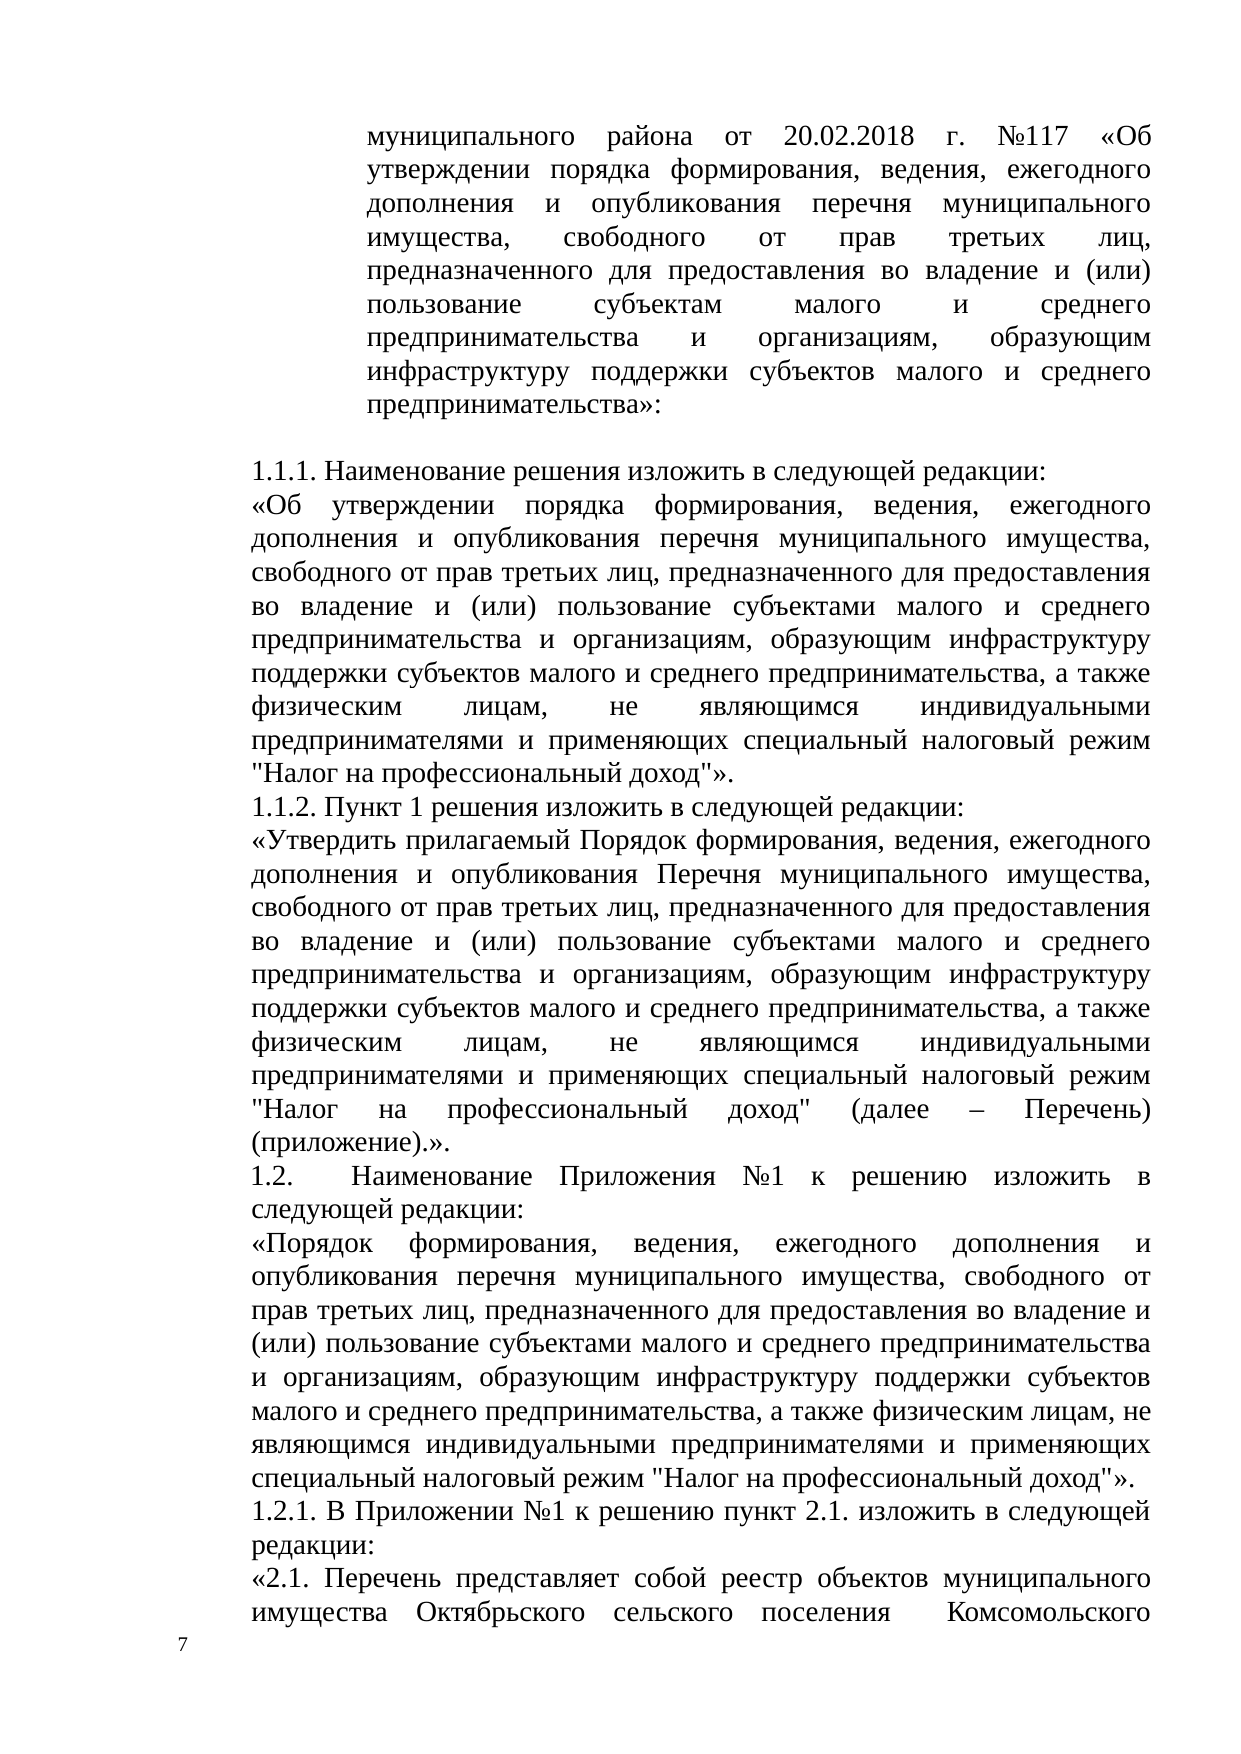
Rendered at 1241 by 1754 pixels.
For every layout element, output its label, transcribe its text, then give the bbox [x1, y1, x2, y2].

text «Об утверждении порядка формирования, ведения, ежегодного дополнения и опубликования перечня муниципального имущества, свободного от прав третьих лиц, предназначенного для предоставления во владение и (или) пользование субъектами малого и среднего предпринимательства и организациям, образующим инфраструктуру поддержки субъектов малого и среднего предпринимательства, а также физическим лицам, не являющимся индивидуальными предпринимателями и применяющих специальный налоговый режим "Налог на профессиональный доход"». [251, 487, 1152, 688]
text 1.1.1. Наименование решения изложить в следующей редакции: [251, 453, 1152, 487]
text «Порядок формирования, ведения, ежегодного дополнения и опубликования перечня муниципального имущества, свободного от прав третьих лиц, предназначенного для предоставления во владение и (или) пользование субъектами малого и среднего предпринимательства и организациям, образующим инфраструктуру поддержки субъектов малого и среднего предпринимательства, а также физическим лицам, не являющимся индивидуальными предпринимателями и применяющих специальный налоговый режим "Налог на профессиональный доход"». [251, 1225, 1152, 1426]
text 1.1.2. Пункт 1 решения изложить в следующей редакции: [251, 789, 1152, 822]
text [251, 1560, 1152, 1627]
list Наименование Приложения №1 к решению изложить в следующей редакции: [250, 1158, 1152, 1225]
text «Утвердить прилагаемый Порядок формирования, ведения, ежегодного дополнения и опубликования Перечня муниципального имущества, свободного от прав третьих лиц, предназначенного для предоставления во владение и (или) пользование субъектами малого и среднего предпринимательства и организациям, образующим инфраструктуру поддержки субъектов малого и среднего предпринимательства, а также физическим лицам, не являющимся индивидуальными предпринимателями и применяющих специальный налоговый режим "Налог на профессиональный доход" (далее – Перечень) (приложение).». [251, 822, 1152, 1024]
text 1.2.1. В Приложении №1 к решению пункт 2.1. изложить в следующей редакции: [251, 1493, 1152, 1560]
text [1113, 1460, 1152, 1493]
text «Утвердить прилагаемый Порядок формирования, ведения, ежегодного дополнения и опубликования Перечня муниципального имущества, свободного от прав третьих лиц, предназначенного для предоставления во владение и (или) пользование субъектами малого и среднего предпринимательства и организациям, образующим инфраструктуру поддержки субъектов малого и среднего предпринимательства, а также физическим лицам, не являющимся индивидуальными предпринимателями и применяющих специальный налоговый режим "Налог на профессиональный доход" (далее – Перечень) (приложение).». [251, 1091, 1152, 1158]
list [251, 118, 1152, 420]
